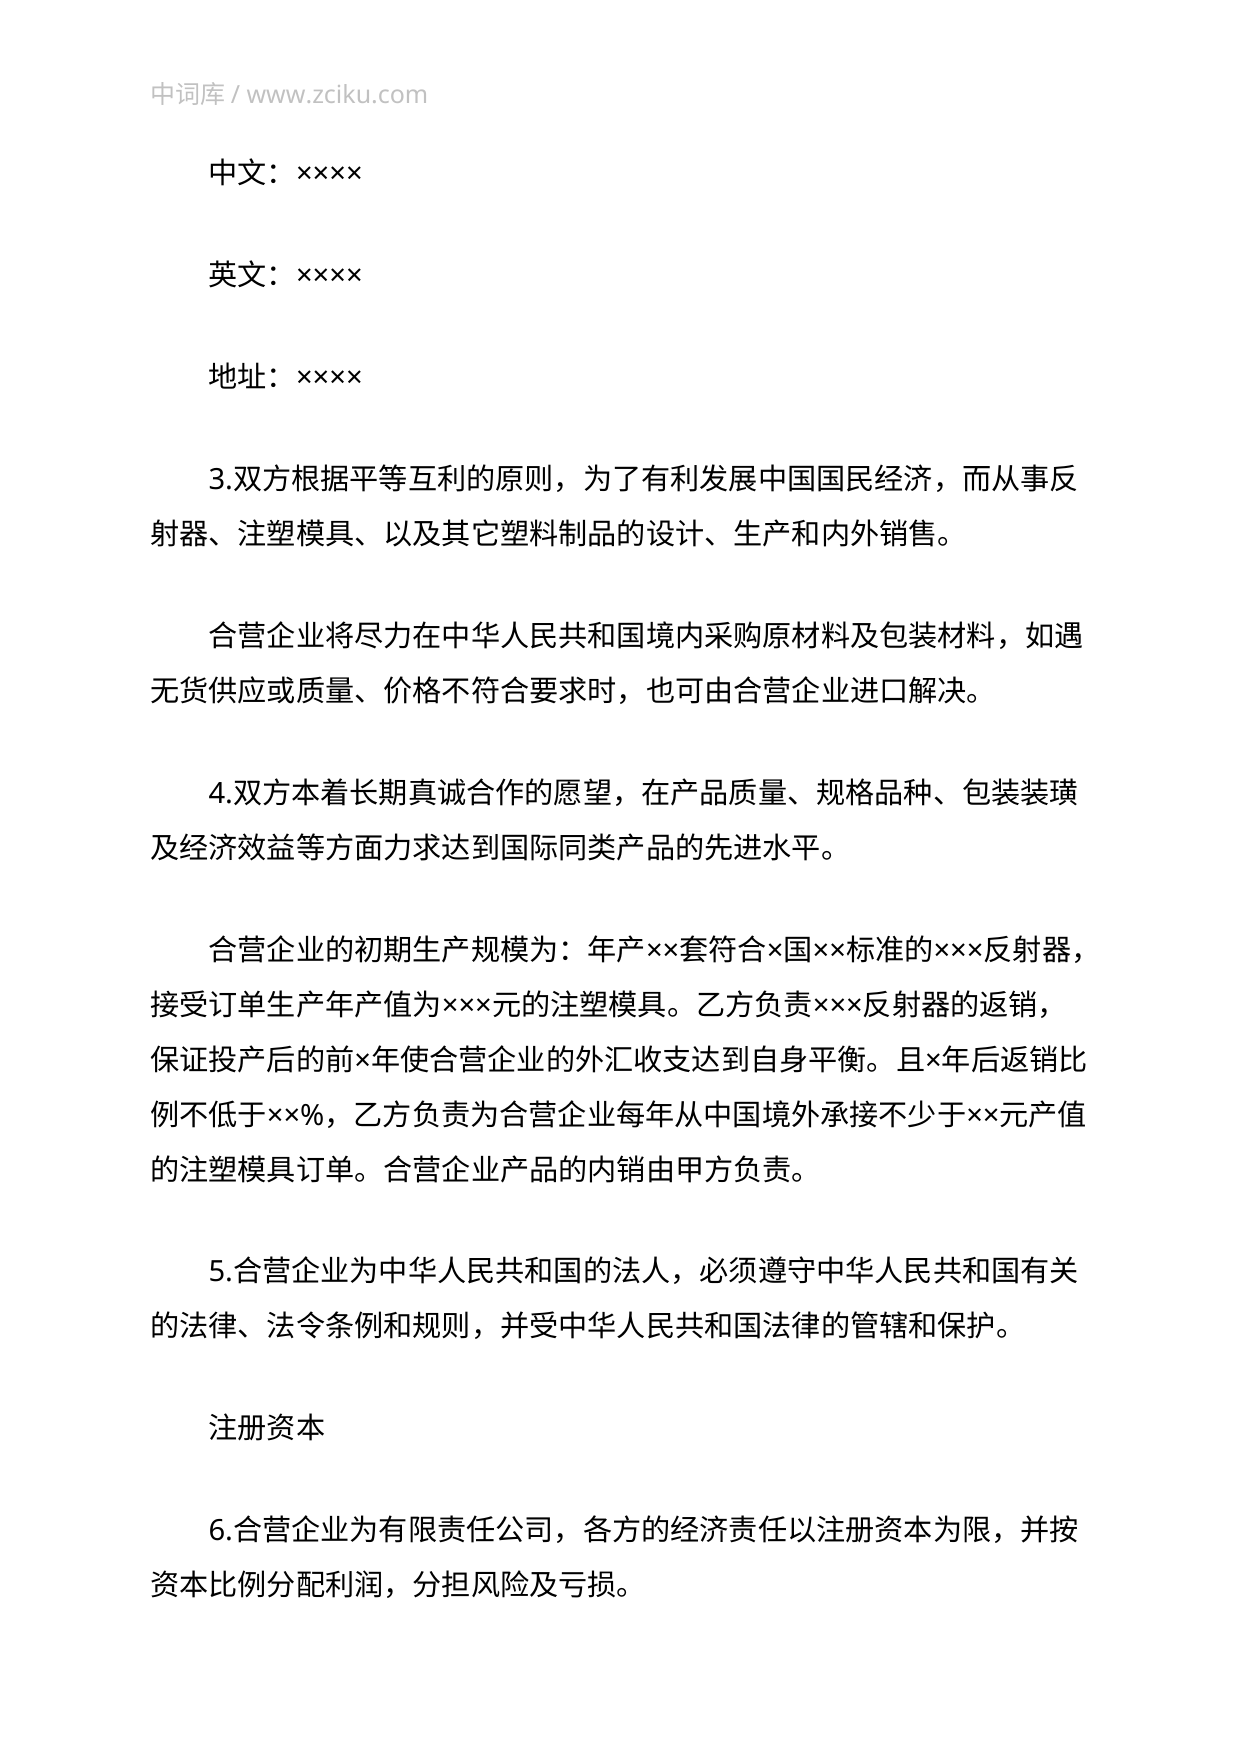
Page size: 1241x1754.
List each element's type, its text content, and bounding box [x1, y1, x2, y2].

text 注册资本 [150, 1405, 1090, 1447]
text 中文：×××× [150, 150, 1090, 192]
text 合营企业将尽力在中华人民共和国境内采购原材料及包装材料，如遇无货供应或质量、价格不符合要求时，也可由合营企业进口解决。 [150, 613, 1090, 710]
text 6.合营企业为有限责任公司，各方的经济责任以注册资本为限，并按资本比例分配利润，分担风险及亏损。 [150, 1506, 1090, 1604]
text 5.合营企业为中华人民共和国的法人，必须遵守中华人民共和国有关的法律、法令条例和规则，并受中华人民共和国法律的管辖和保护。 [150, 1248, 1090, 1345]
text 3.双方根据平等互利的原则，为了有利发展中国国民经济，而从事反射器、注塑模具、以及其它塑料制品的设计、生产和内外销售。 [150, 456, 1090, 553]
text 英文：×××× [150, 252, 1090, 294]
text 合营企业的初期生产规模为：年产××套符合×国××标准的×××反射器，接受订单生产年产值为×××元的注塑模具。乙方负责×××反射器的返销，保证投产后的前×年使合营企业的外汇收支达到自身平衡。且×年后返销比例不低于××%，乙方负责为合营企业每年从中国境外承接不少于××元产值的注塑模具订单。合营企业产品的内销由甲方负责。 [150, 926, 1090, 1188]
text 4.双方本着长期真诚合作的愿望，在产品质量、规格品种、包装装璜及经济效益等方面力求达到国际同类产品的先进水平。 [150, 769, 1090, 867]
text 地址：×××× [150, 354, 1090, 396]
